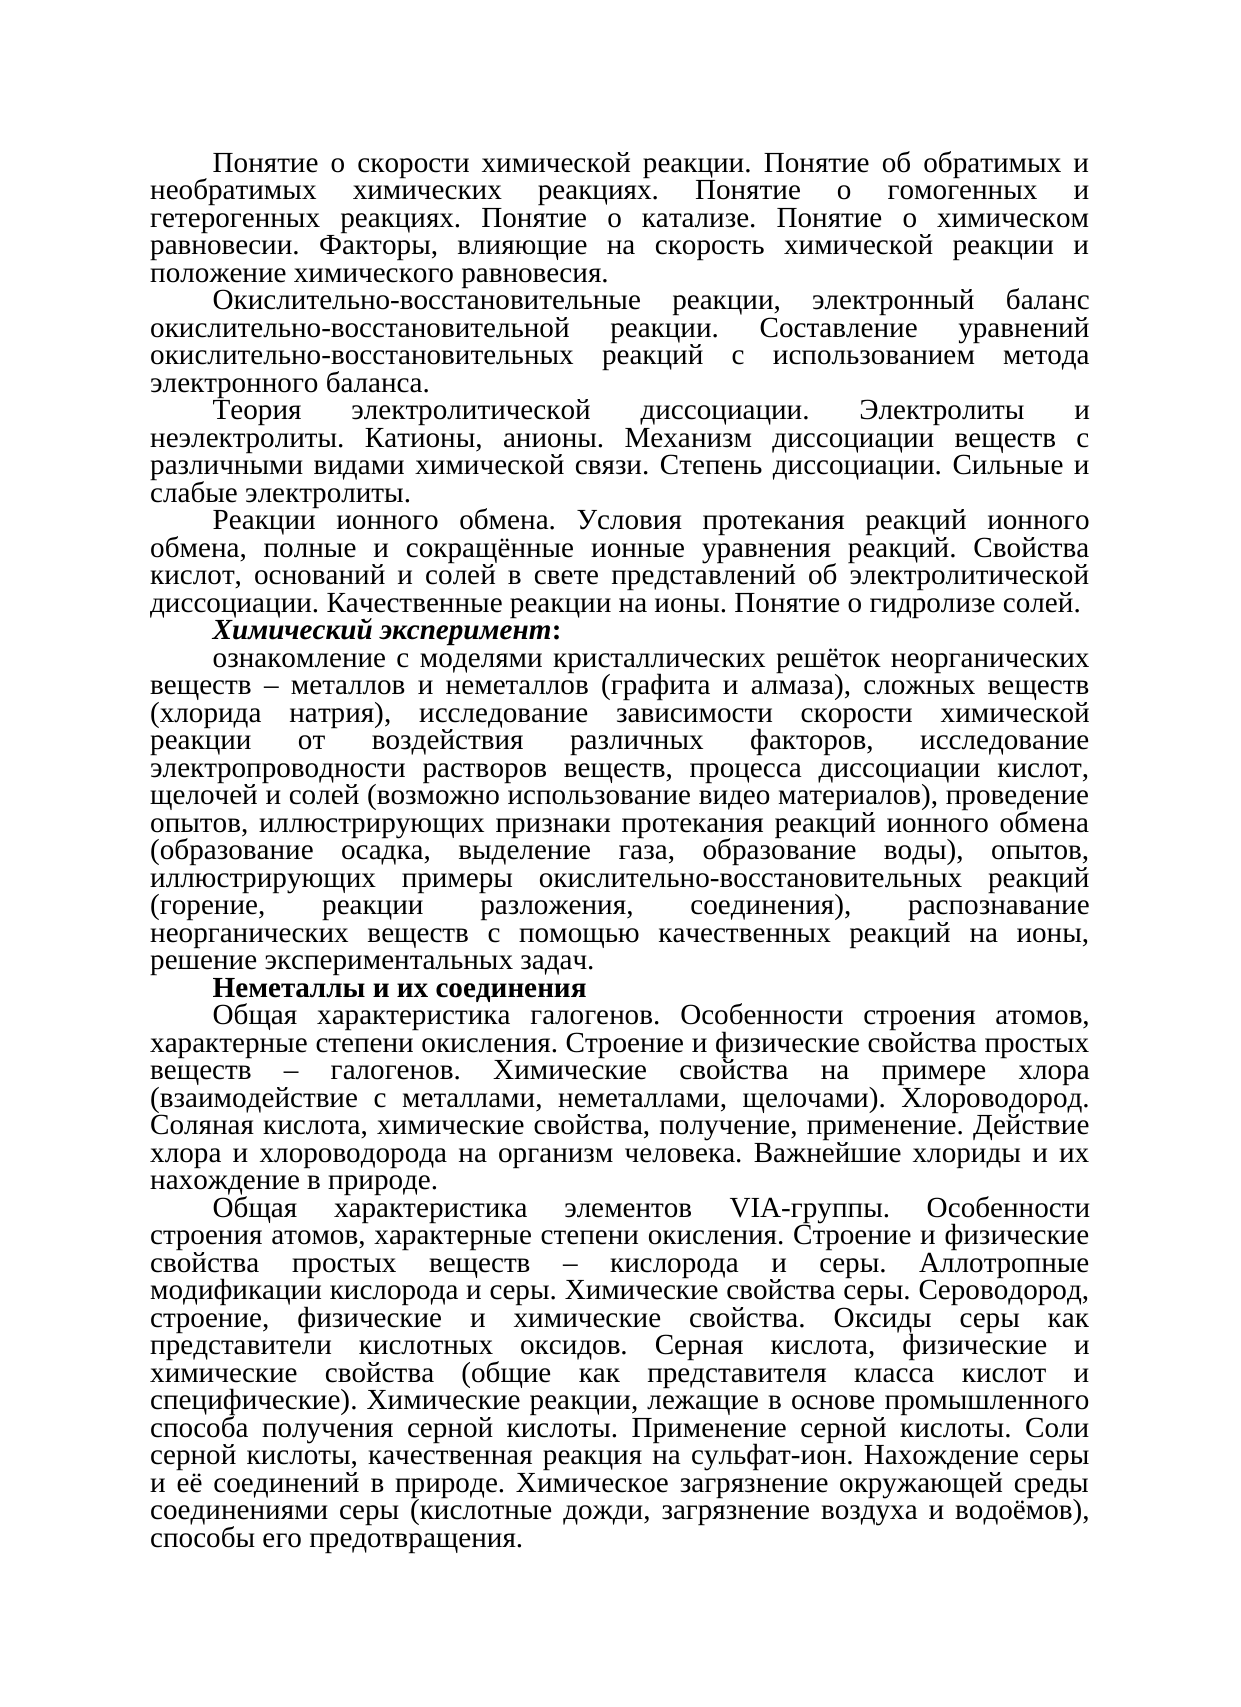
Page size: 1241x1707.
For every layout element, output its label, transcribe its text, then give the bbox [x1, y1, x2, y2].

text Понятие о скорости химической реакции. Понятие об обратимых и необратимых химических реакциях. Понятие о гомогенных и гетерогенных реакциях. Понятие о катализе. Понятие о химическом равновесии. Факторы, влияющие на скорость химической реакции и положение химического равновесия. [150, 150, 1090, 287]
text Химический эксперимент: [150, 617, 1090, 645]
text Общая характеристика элементов VIА-группы. Особенности строения атомов, характерные степени окисления. Строение и физические свойства простых веществ – кислорода и серы. Аллотропные модификации кислорода и серы. Химические свойства серы. Сероводород, строение, физические и химические свойства. Оксиды серы как представители кислотных оксидов. Серная кислота, физические и химические свойства (общие как представителя класса кислот и специфические). Химические реакции, лежащие в основе промышленного способа получения серной кислоты. Применение серной кислоты. Соли серной кислоты, качественная реакция на сульфат-ион. Нахождение серы и её соединений в природе. Химическое загрязнение окружающей среды соединениями серы (кислотные дожди, загрязнение воздуха и водоёмов), способы его предотвращения. [150, 1195, 1090, 1552]
text Общая характеристика галогенов. Особенности строения атомов, характерные степени окисления. Строение и физические свойства простых веществ – галогенов. Химические свойства на примере хлора (взаимодействие с металлами, неметаллами, щелочами). Хлороводород. Соляная кислота, химические свойства, получение, применение. Действие хлора и хлороводорода на организм человека. Важнейшие хлориды и их нахождение в природе. [150, 1002, 1090, 1195]
text Неметаллы и их соединения [150, 975, 1090, 1002]
text Теория электролитической диссоциации. Электролиты и неэлектролиты. Катионы, анионы. Механизм диссоциации веществ с различными видами химической связи. Степень диссоциации. Сильные и слабые электролиты. [150, 397, 1090, 507]
text Реакции ионного обмена. Условия протекания реакций ионного обмена, полные и сокращённые ионные уравнения реакций. Свойства кислот, оснований и солей в свете представлений об электролитической диссоциации. Качественные реакции на ионы. Понятие о гидролизе солей. [150, 507, 1090, 617]
text ознакомление с моделями кристаллических решёток неорганических веществ – металлов и неметаллов (графита и алмаза), сложных веществ (хлорида натрия), исследование зависимости скорости химической реакции от воздействия различных факторов, исследование электропроводности растворов веществ, процесса диссоциации кислот, щелочей и солей (возможно использование видео материалов), проведение опытов, иллюстрирующих признаки протекания реакций ионного обмена (образование осадка, выделение газа, образование воды), опытов, иллюстрирующих примеры окислительно-восстановительных реакций (горение, реакции разложения, соединения), распознавание неорганических веществ с помощью качественных реакций на ионы, решение экспериментальных задач. [150, 645, 1090, 975]
text Окислительно-восстановительные реакции, электронный баланс окислительно-восстановительной реакции. Составление уравнений окислительно-восстановительных реакций с использованием метода электронного баланса. [150, 287, 1090, 397]
